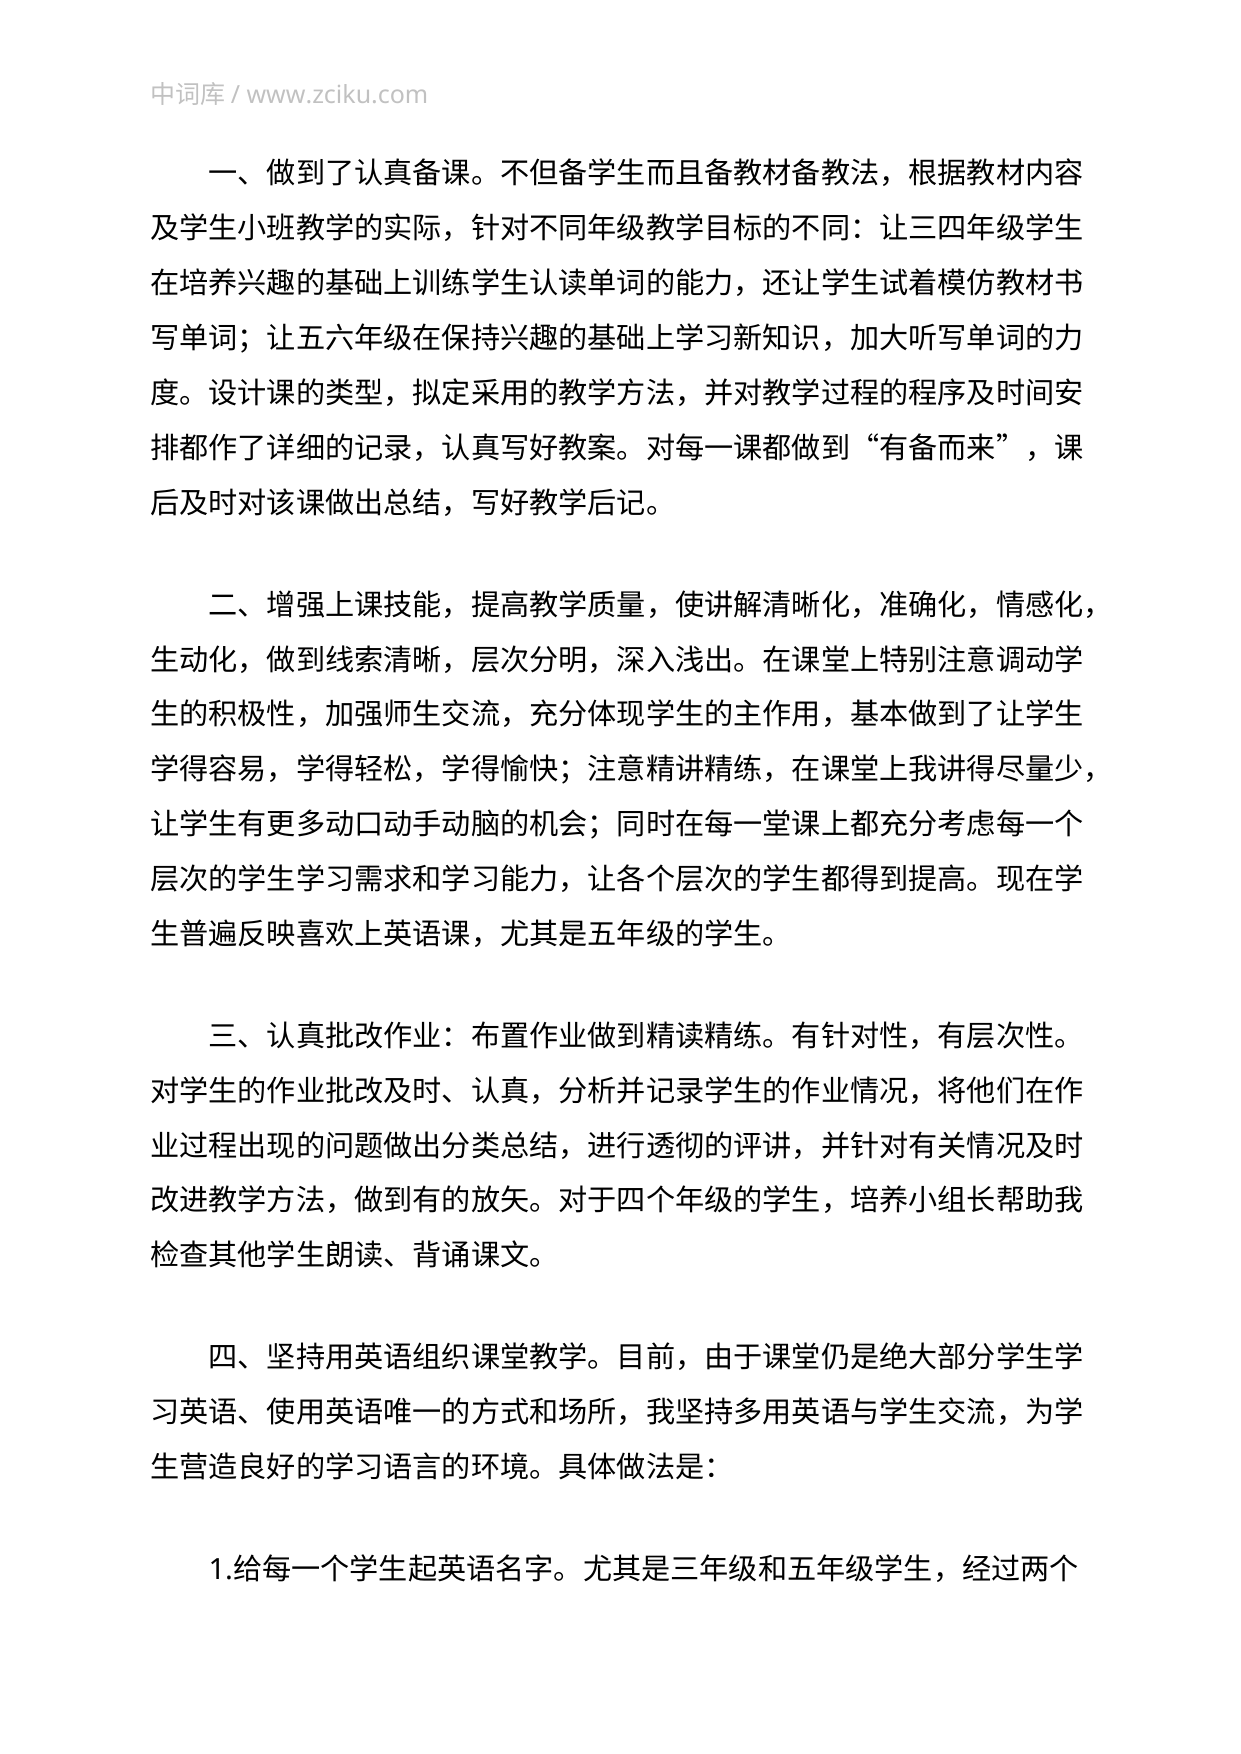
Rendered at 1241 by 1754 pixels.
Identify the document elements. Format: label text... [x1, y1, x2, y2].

text 一、做到了认真备课。不但备学生而且备教材备教法，根据教材内容及学生小班教学的实际，针对不同年级教学目标的不同：让三四年级学生在培养兴趣的基础上训练学生认读单词的能力，还让学生试着模仿教材书写单词；让五六年级在保持兴趣的基础上学习新知识，加大听写单词的力度。设计课的类型，拟定采用的教学方法，并对教学过程的程序及时间安排都作了详细的记录，认真写好教案。对每一课都做到“有备而来”，课后及时对该课做出总结，写好教学后记。 [150, 150, 1090, 522]
text 二、增强上课技能，提高教学质量，使讲解清晰化，准确化，情感化，生动化，做到线索清晰，层次分明，深入浅出。在课堂上特别注意调动学生的积极性，加强师生交流，充分体现学生的主作用，基本做到了让学生学得容易，学得轻松，学得愉快；注意精讲精练，在课堂上我讲得尽量少，让学生有更多动口动手动脑的机会；同时在每一堂课上都充分考虑每一个层次的学生学习需求和学习能力，让各个层次的学生都得到提高。现在学生普遍反映喜欢上英语课，尤其是五年级的学生。 [150, 581, 1090, 953]
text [150, 1545, 1090, 1588]
text 四、坚持用英语组织课堂教学。目前，由于课堂仍是绝大部分学生学习英语、使用英语唯一的方式和场所，我坚持多用英语与学生交流，为学生营造良好的学习语言的环境。具体做法是： [150, 1334, 1090, 1486]
text 三、认真批改作业：布置作业做到精读精练。有针对性，有层次性。对学生的作业批改及时、认真，分析并记录学生的作业情况，将他们在作业过程出现的问题做出分类总结，进行透彻的评讲，并针对有关情况及时改进教学方法，做到有的放矢。对于四个年级的学生，培养小组长帮助我检查其他学生朗读、背诵课文。 [150, 1012, 1090, 1274]
